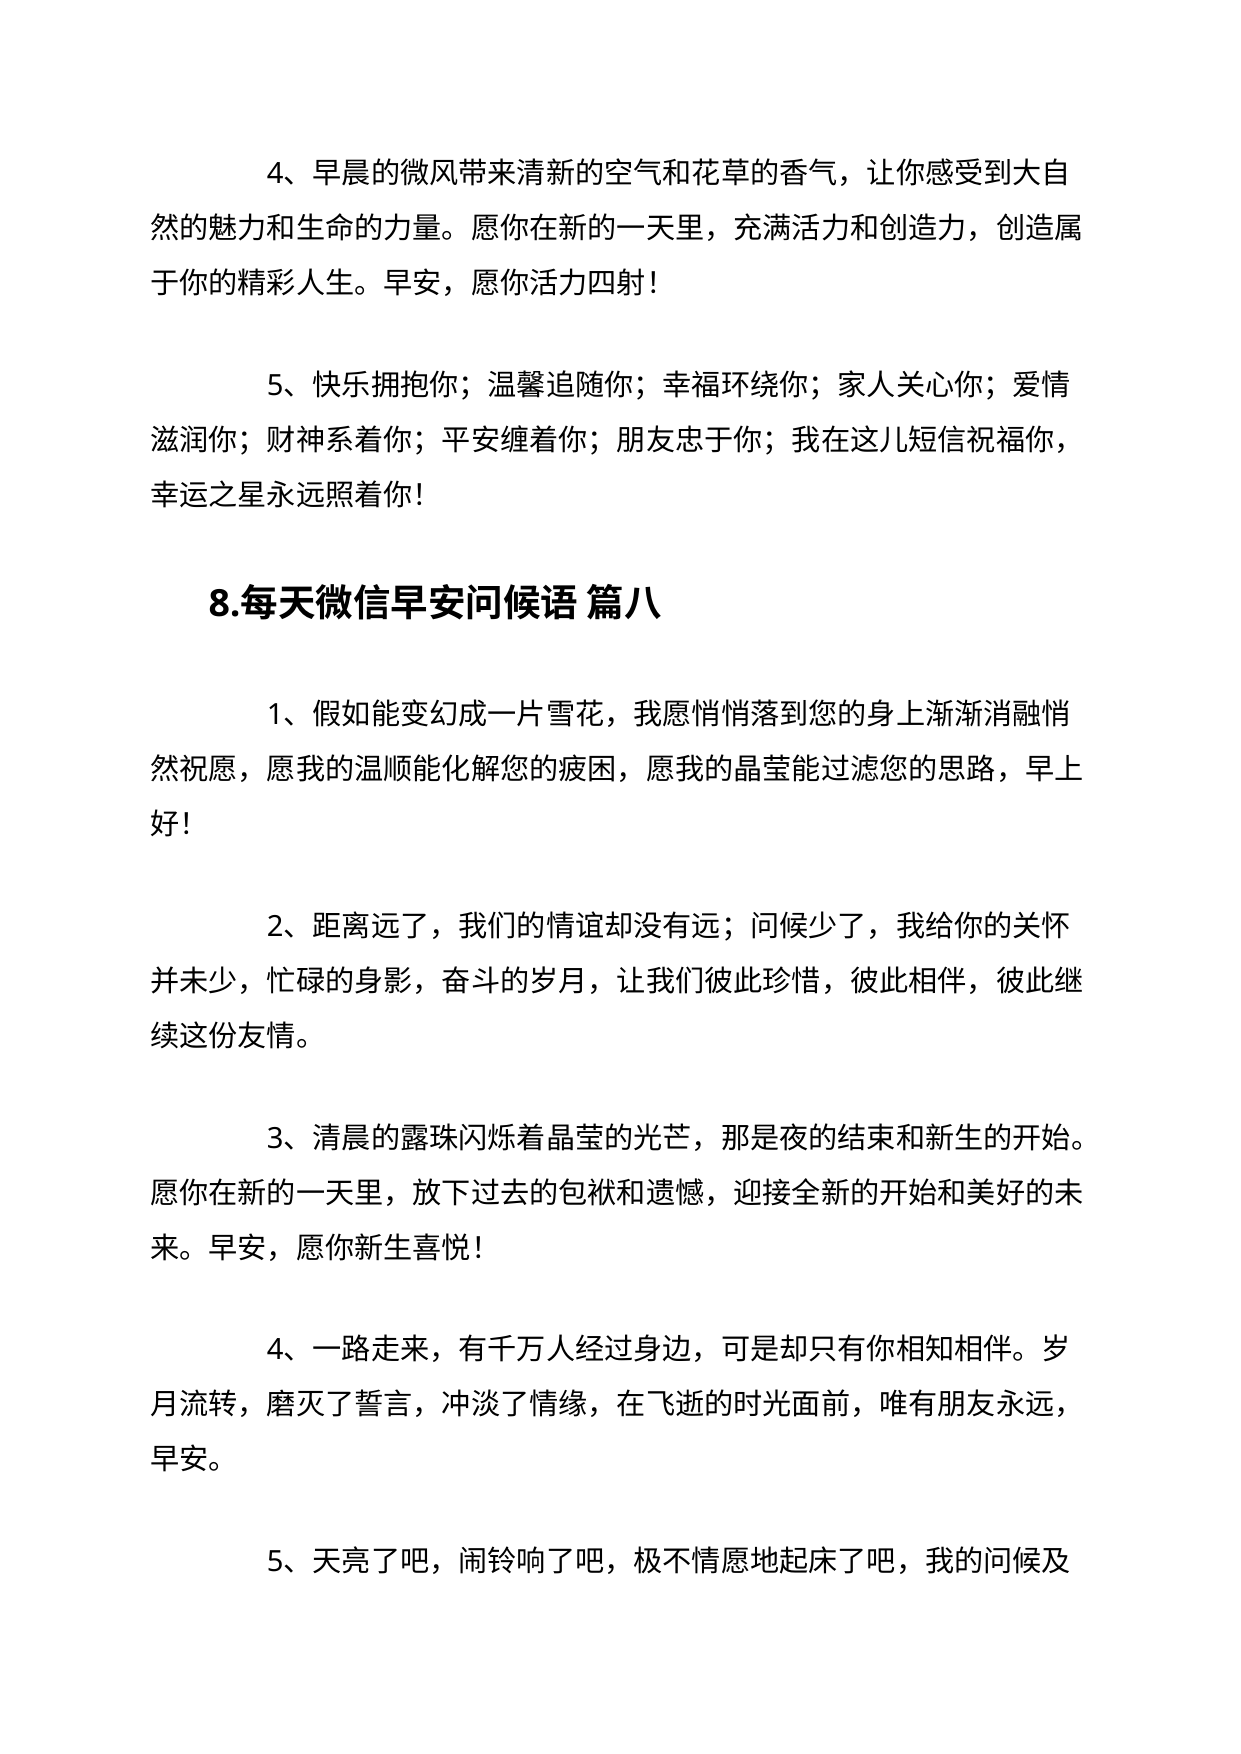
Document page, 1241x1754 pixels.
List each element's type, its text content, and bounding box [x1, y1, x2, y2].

text 4、一路走来，有千万人经过身边，可是却只有你相知相伴。岁月流转，磨灭了誓言，冲淡了情缘，在飞逝的时光面前，唯有朋友永远，早安。 [150, 1326, 1090, 1478]
text 5、快乐拥抱你；温馨追随你；幸福环绕你；家人关心你；爱情滋润你；财神系着你；平安缠着你；朋友忠于你；我在这儿短信祝福你，幸运之星永远照着你！ [150, 362, 1090, 514]
text 3、清晨的露珠闪烁着晶莹的光芒，那是夜的结束和新生的开始。愿你在新的一天里，放下过去的包袱和遗憾，迎接全新的开始和美好的未来。早安，愿你新生喜悦！ [150, 1114, 1090, 1266]
text 4、早晨的微风带来清新的空气和花草的香气，让你感受到大自然的魅力和生命的力量。愿你在新的一天里，充满活力和创造力，创造属于你的精彩人生。早安，愿你活力四射！ [150, 150, 1090, 302]
text 2、距离远了，我们的情谊却没有远；问候少了，我给你的关怀并未少，忙碌的身影，奋斗的岁月，让我们彼此珍惜，彼此相伴，彼此继续这份友情。 [150, 903, 1090, 1055]
text 8.每天微信早安问候语 篇八 [150, 573, 1090, 628]
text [150, 1538, 1090, 1580]
text 1、假如能变幻成一片雪花，我愿悄悄落到您的身上渐渐消融悄然祝愿，愿我的温顺能化解您的疲困，愿我的晶莹能过滤您的思路，早上好！ [150, 691, 1090, 843]
